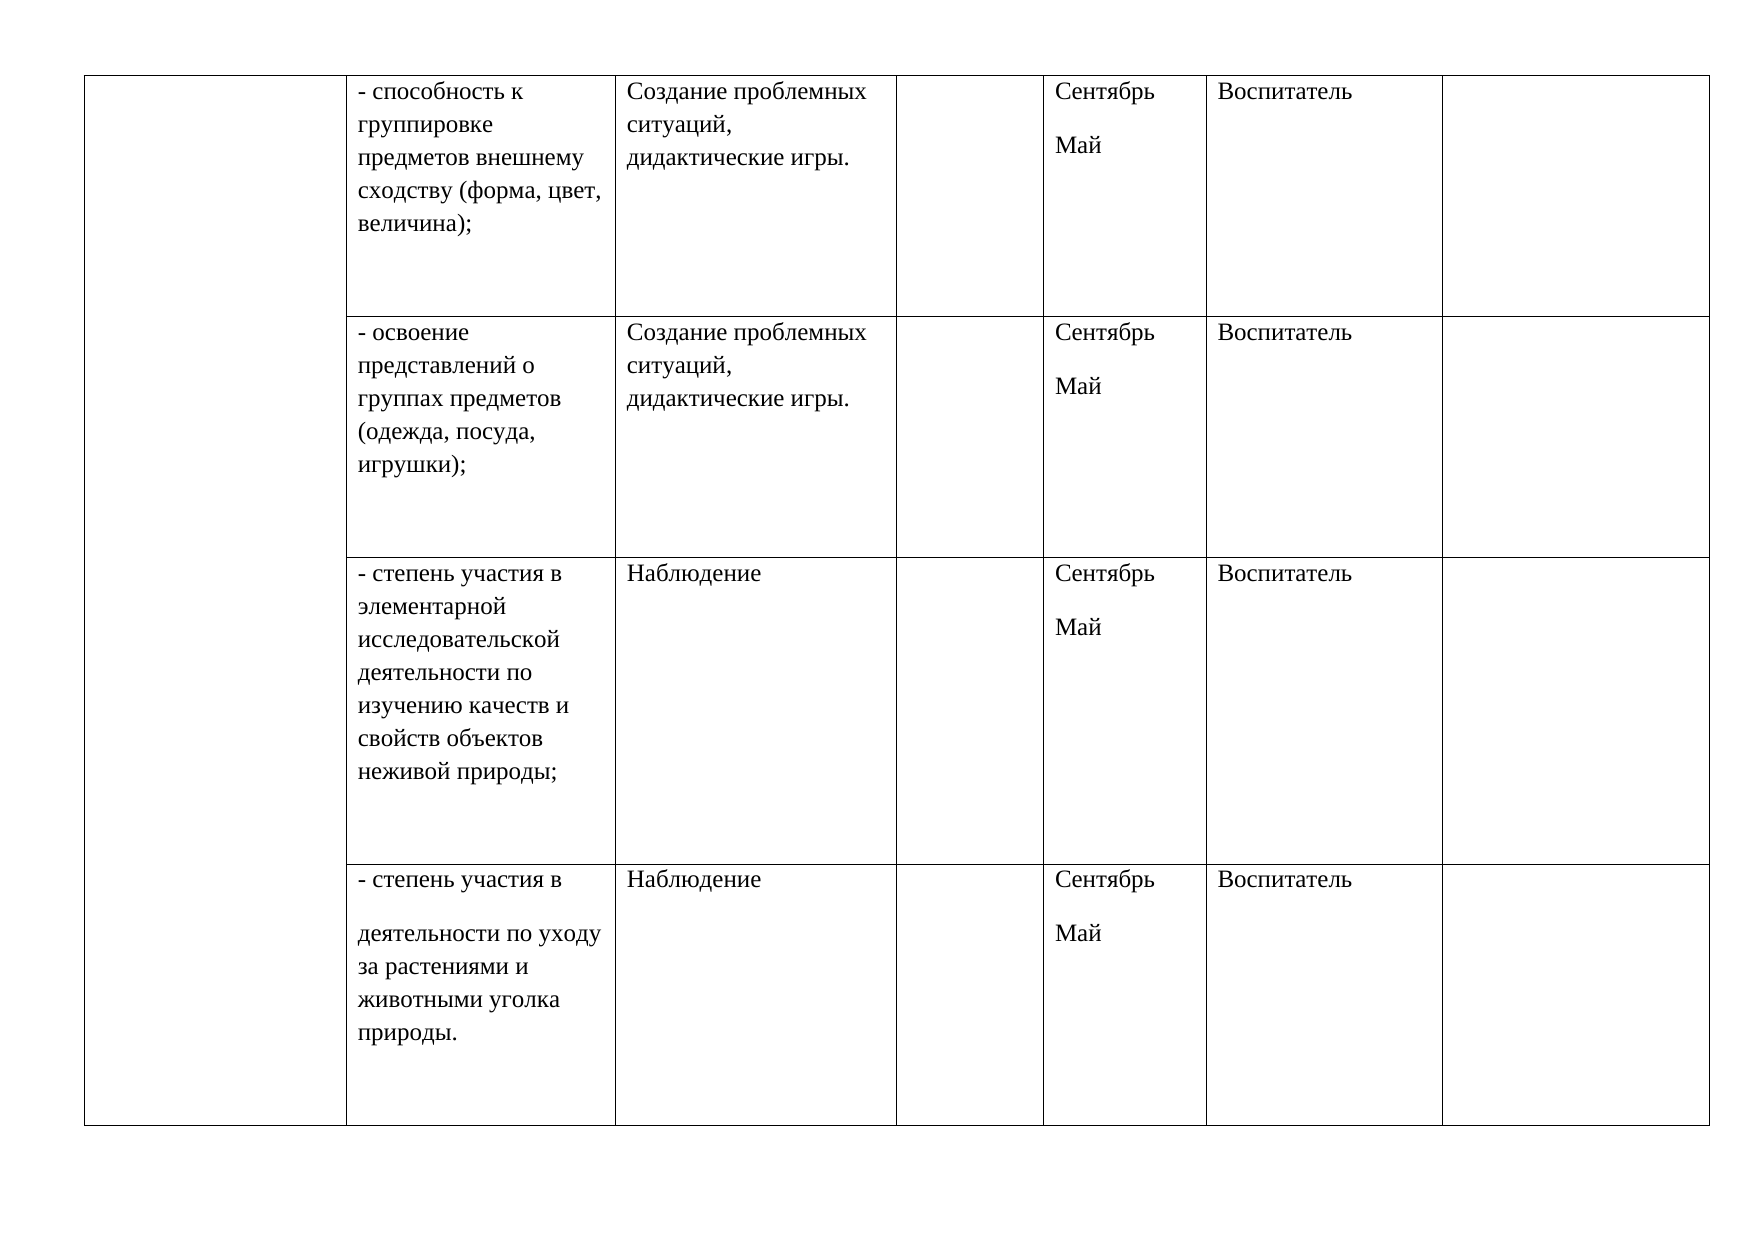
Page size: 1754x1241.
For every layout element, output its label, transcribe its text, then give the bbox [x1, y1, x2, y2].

table_cell [1443, 558, 1709, 863]
table_cell Сентябрь Май [1044, 865, 1206, 1125]
table_cell Сентябрь Май [1044, 317, 1206, 557]
table_cell [1443, 865, 1709, 1125]
table_cell - степень участия в элементарной исследовательской деятельности по изучению качеств и свойств объектов неживой природы; [347, 558, 615, 863]
table_cell [897, 558, 1043, 863]
table_cell [897, 76, 1043, 316]
table_cell Создание проблемных ситуаций, дидактические игры. [616, 317, 896, 557]
table_cell - способность к группировке предметов внешнему сходству (форма, цвет, величина); [347, 76, 615, 316]
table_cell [347, 865, 615, 1125]
table_cell Сентябрь Май [1044, 76, 1206, 316]
table_cell [897, 317, 1043, 557]
table_cell [897, 865, 1043, 1125]
table_cell Воспитатель [1207, 558, 1442, 863]
table_cell [1443, 76, 1709, 316]
table_cell Воспитатель [1207, 76, 1442, 316]
table_cell Сентябрь Май [1044, 558, 1206, 863]
table_cell Воспитатель [1207, 317, 1442, 557]
table_cell Воспитатель [1207, 865, 1442, 1125]
table_cell Наблюдение [616, 558, 896, 863]
table_cell Наблюдение [616, 865, 896, 1125]
table_cell Создание проблемных ситуаций, дидактические игры. [616, 76, 896, 316]
table_cell [1443, 317, 1709, 557]
table_cell - освоение представлений о группах предметов (одежда, посуда, игрушки); [347, 317, 615, 557]
